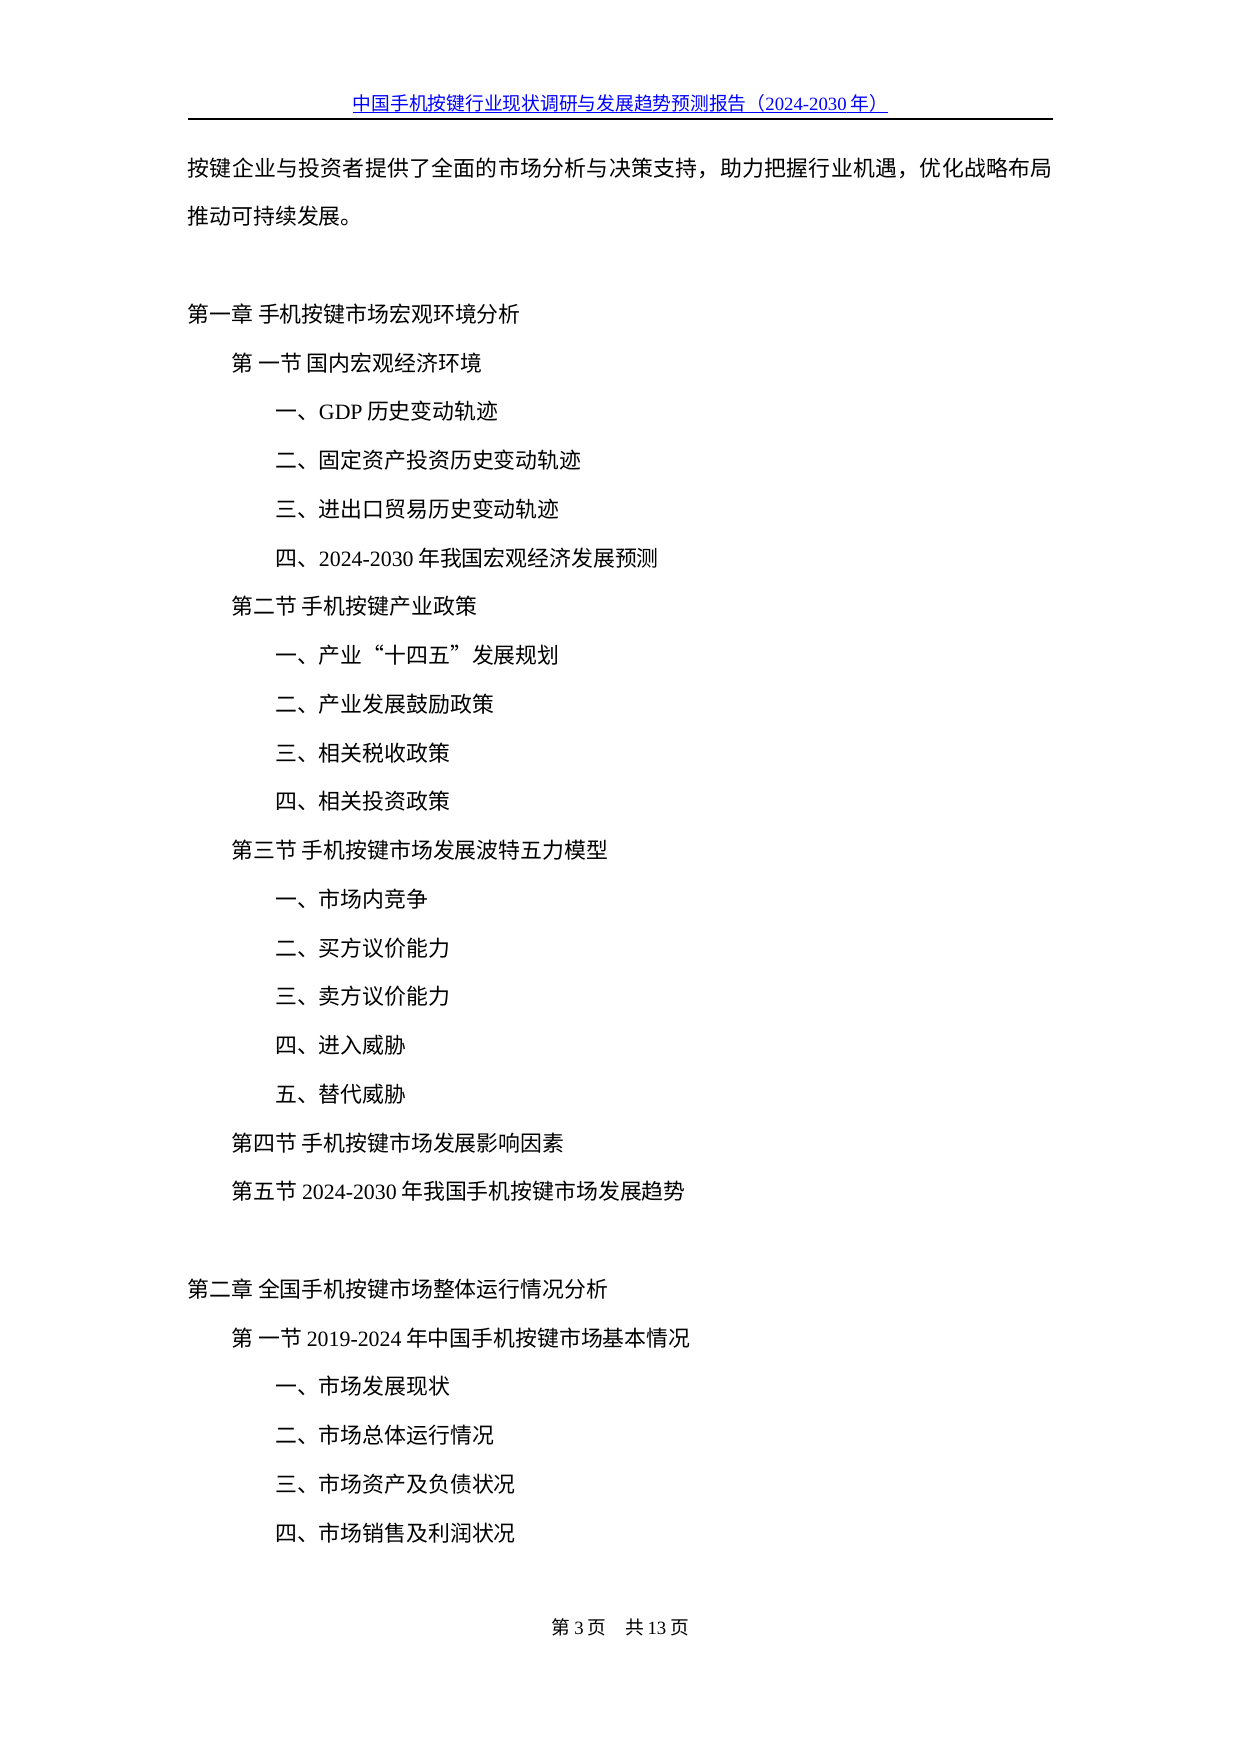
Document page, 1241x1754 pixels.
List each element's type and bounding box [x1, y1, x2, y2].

text [187, 150, 1053, 1548]
